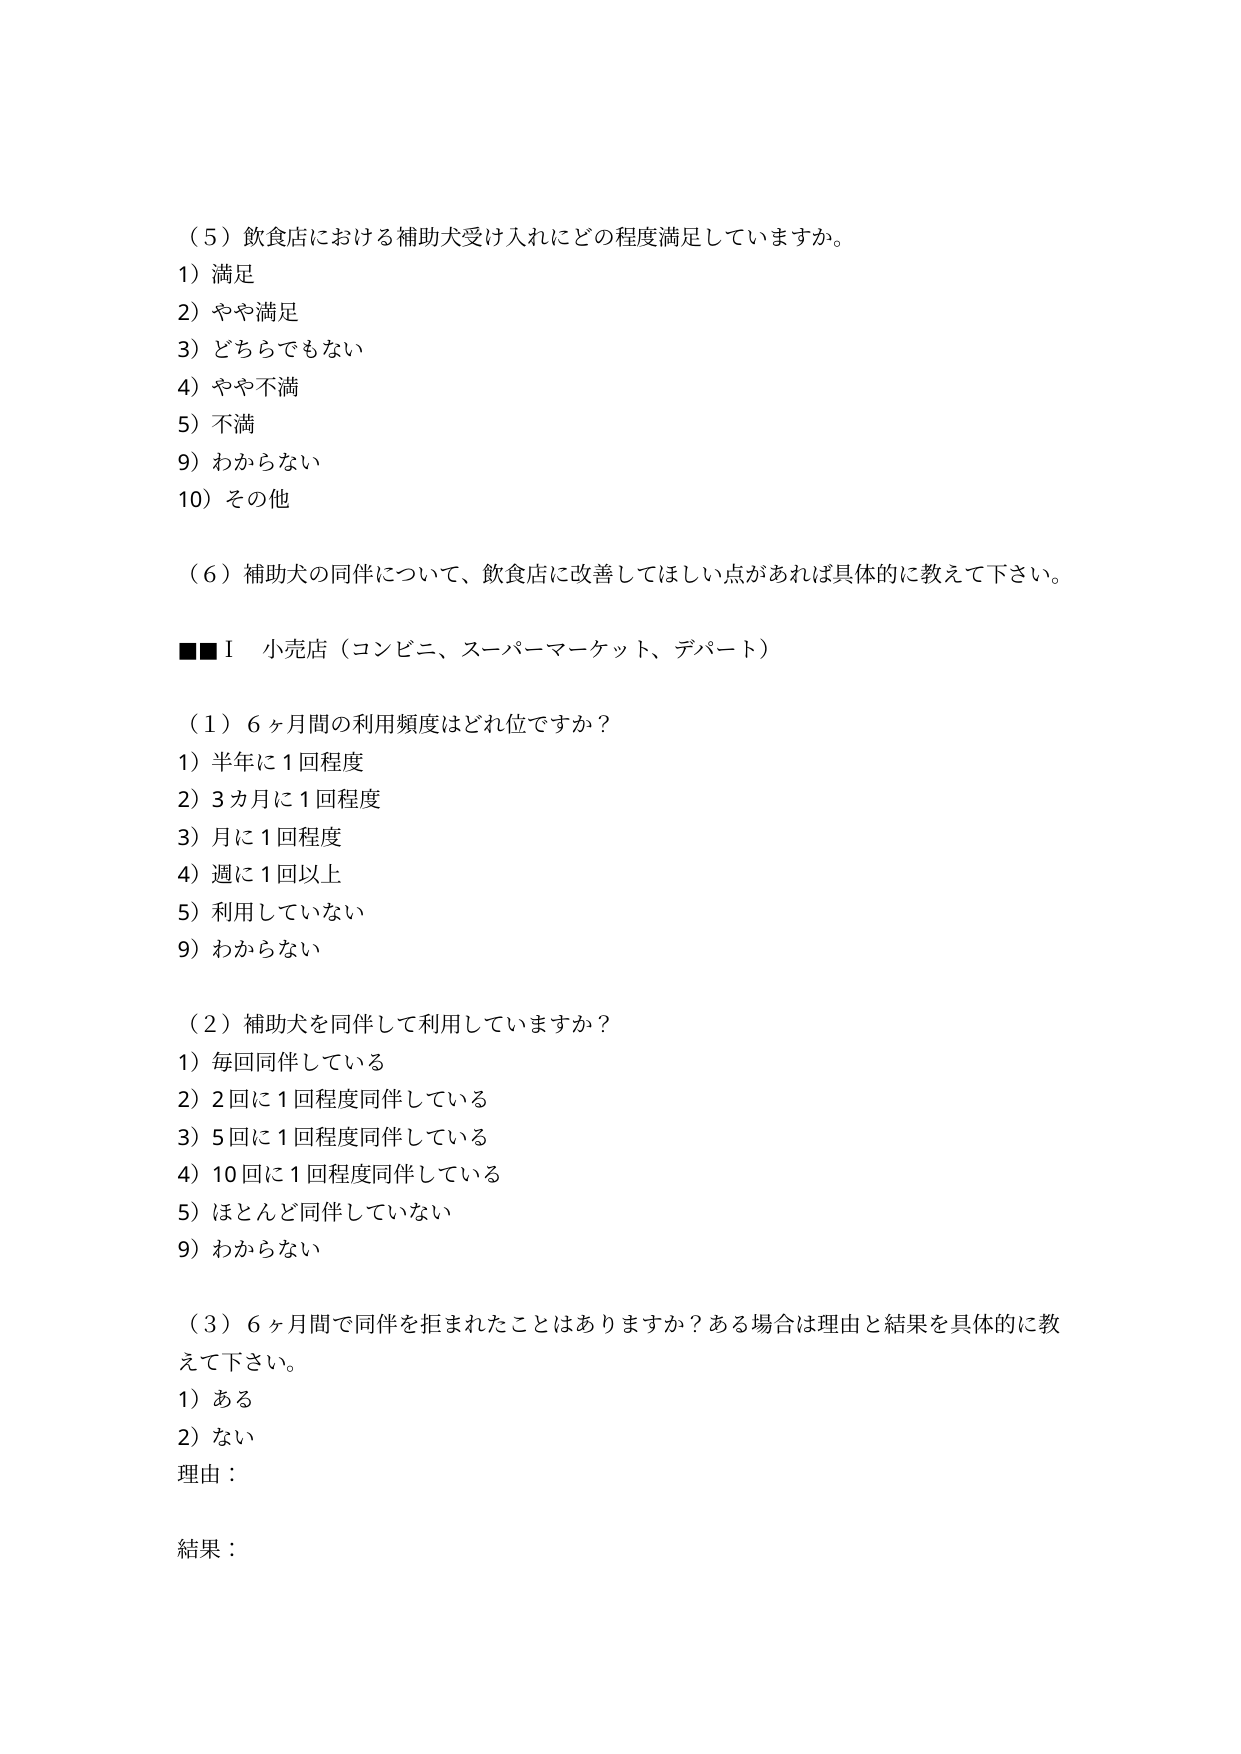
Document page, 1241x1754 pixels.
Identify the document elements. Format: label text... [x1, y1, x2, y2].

text 9）わからない [177, 1229, 1063, 1267]
text 1）半年に1回程度 [177, 742, 1063, 779]
text 1）満足 [177, 254, 1063, 292]
text 5）利用していない [177, 892, 1063, 929]
text 10）その他 [177, 479, 1063, 517]
text （３）６ヶ月間で同伴を拒まれたことはありますか？ある場合は理由と結果を具体的に教えて下さい。 [177, 1304, 1063, 1379]
text 4）10回に1回程度同伴している [177, 1154, 1063, 1192]
text 2）やや満足 [177, 292, 1063, 329]
text 理由： [177, 1454, 1063, 1492]
text 5）ほとんど同伴していない [177, 1192, 1063, 1229]
text 2）ない [177, 1417, 1063, 1454]
text （１）６ヶ月間の利用頻度はどれ位ですか？ [177, 704, 1063, 742]
text （５）飲食店における補助犬受け入れにどの程度満足していますか。 [177, 217, 1063, 254]
text 2）3カ月に1回程度 [177, 779, 1063, 817]
text 9）わからない [177, 929, 1063, 967]
text 4）やや不満 [177, 367, 1063, 404]
text 2）2回に1回程度同伴している [177, 1079, 1063, 1117]
text 9）わからない [177, 442, 1063, 479]
text 1）ある [177, 1379, 1063, 1417]
text （２）補助犬を同伴して利用していますか？ [177, 1004, 1063, 1042]
text 5）不満 [177, 404, 1063, 442]
text 3）どちらでもない [177, 329, 1063, 367]
text （６）補助犬の同伴について、飲食店に改善してほしい点があれば具体的に教えて下さい。 [177, 554, 1063, 592]
text ■■Ｉ 小売店（コンビニ、スーパーマーケット、デパート） [177, 629, 1063, 667]
text 3）5回に1回程度同伴している [177, 1117, 1063, 1154]
text 1）毎回同伴している [177, 1042, 1063, 1079]
text 4）週に1回以上 [177, 854, 1063, 892]
text 結果： [177, 1529, 1063, 1567]
text 3）月に1回程度 [177, 817, 1063, 854]
